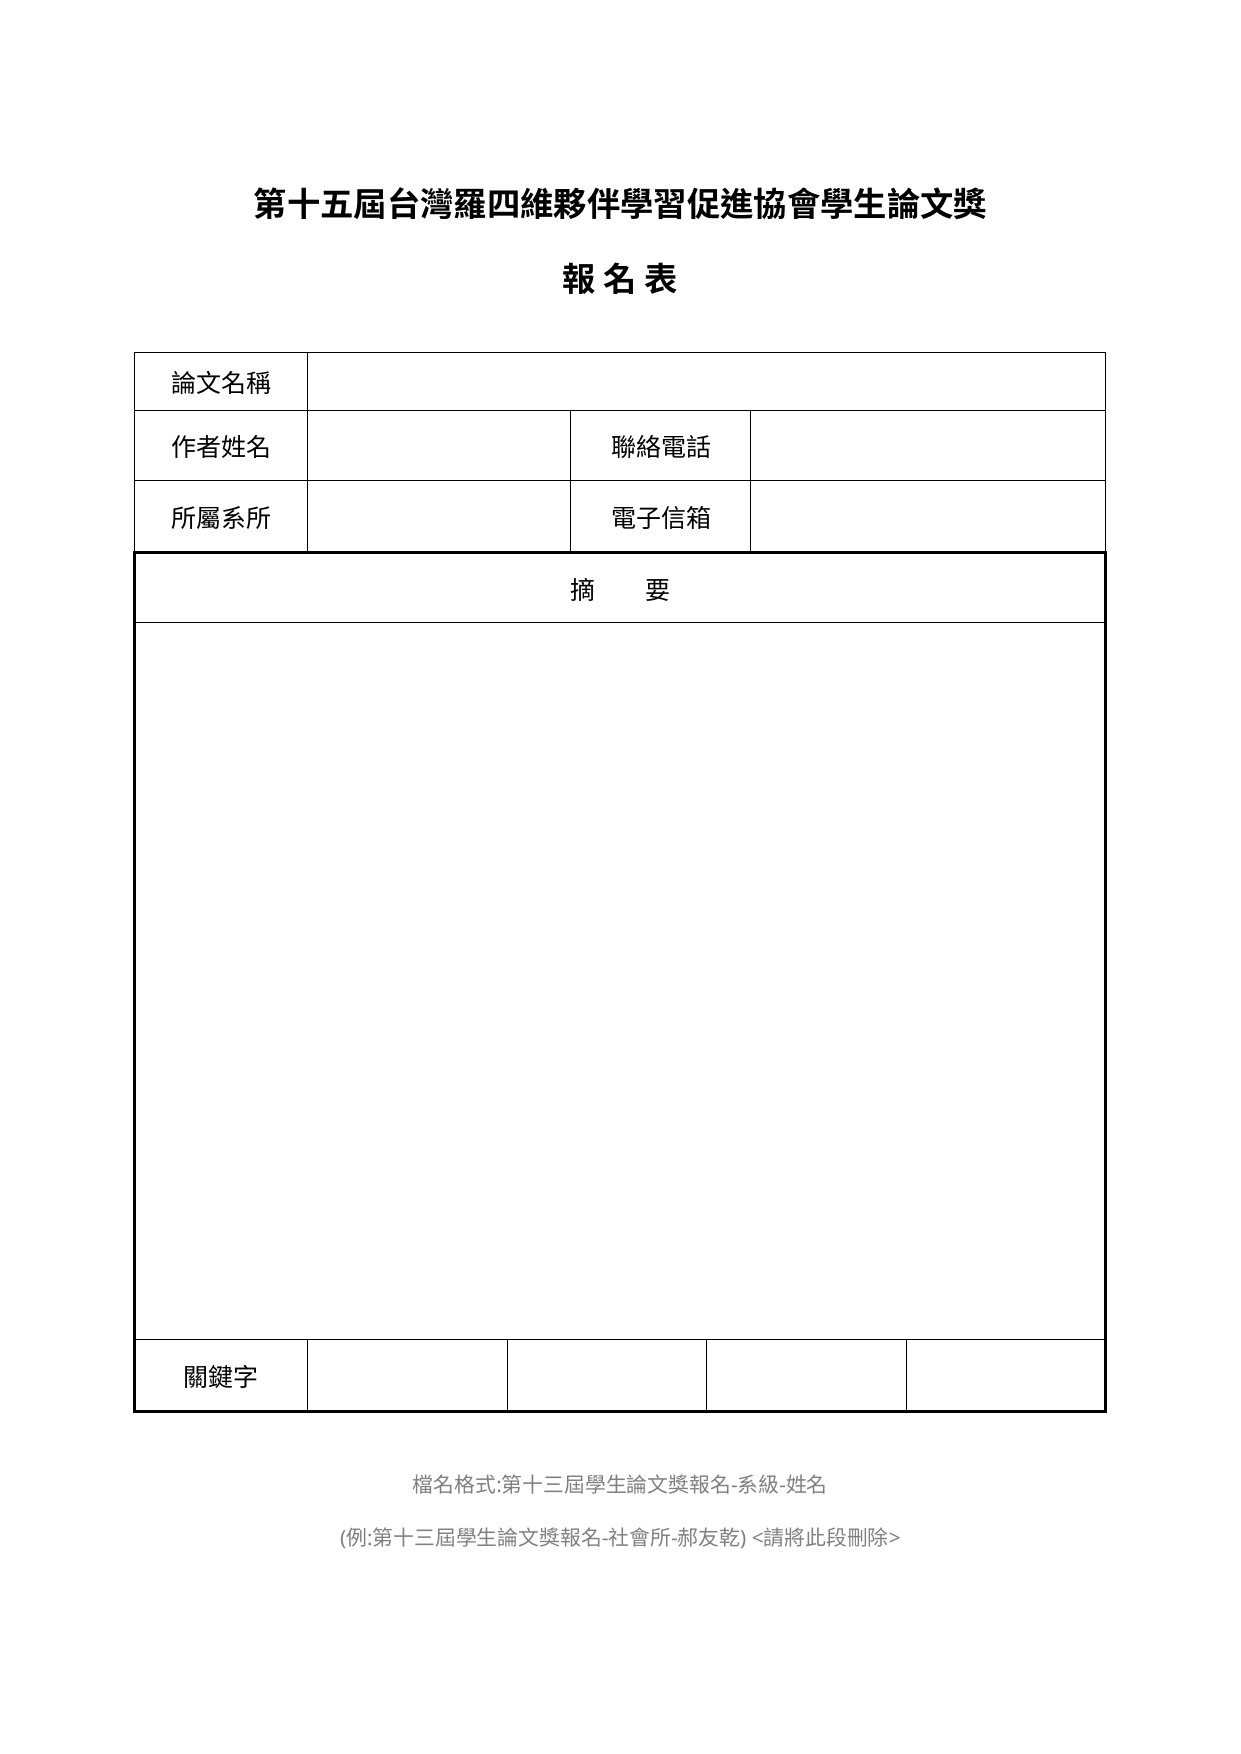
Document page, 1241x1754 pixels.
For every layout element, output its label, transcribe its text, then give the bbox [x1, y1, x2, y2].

table_cell 關鍵字 [136, 1340, 307, 1410]
table_cell 所屬系所 [135, 481, 307, 551]
text 檔名格式:第十三屆學生論文獎報名-系級-姓名 [187, 1465, 1053, 1502]
table_cell [751, 411, 1105, 480]
table_cell 電子信箱 [571, 481, 750, 551]
table_cell [308, 481, 570, 551]
text 第十五屆台灣羅四維夥伴學習促進協會學生論文獎 [187, 164, 1053, 239]
text (例:第十三屆學生論文獎報名-社會所-郝友乾) <請將此段刪除> [187, 1518, 1053, 1555]
table_header 論文名稱 [135, 353, 307, 409]
text 報 名 表 [187, 239, 1053, 314]
table_cell [308, 1340, 507, 1410]
table_header [308, 353, 1105, 409]
table_cell [707, 1340, 906, 1410]
table_cell [751, 481, 1105, 551]
table_cell [508, 1340, 706, 1410]
table_cell [907, 1340, 1104, 1410]
table_cell [136, 623, 1104, 1339]
table_cell 摘要 [136, 554, 1104, 622]
table_cell 作者姓名 [135, 411, 307, 480]
table_cell [308, 411, 570, 480]
table_cell 聯絡電話 [571, 411, 750, 480]
